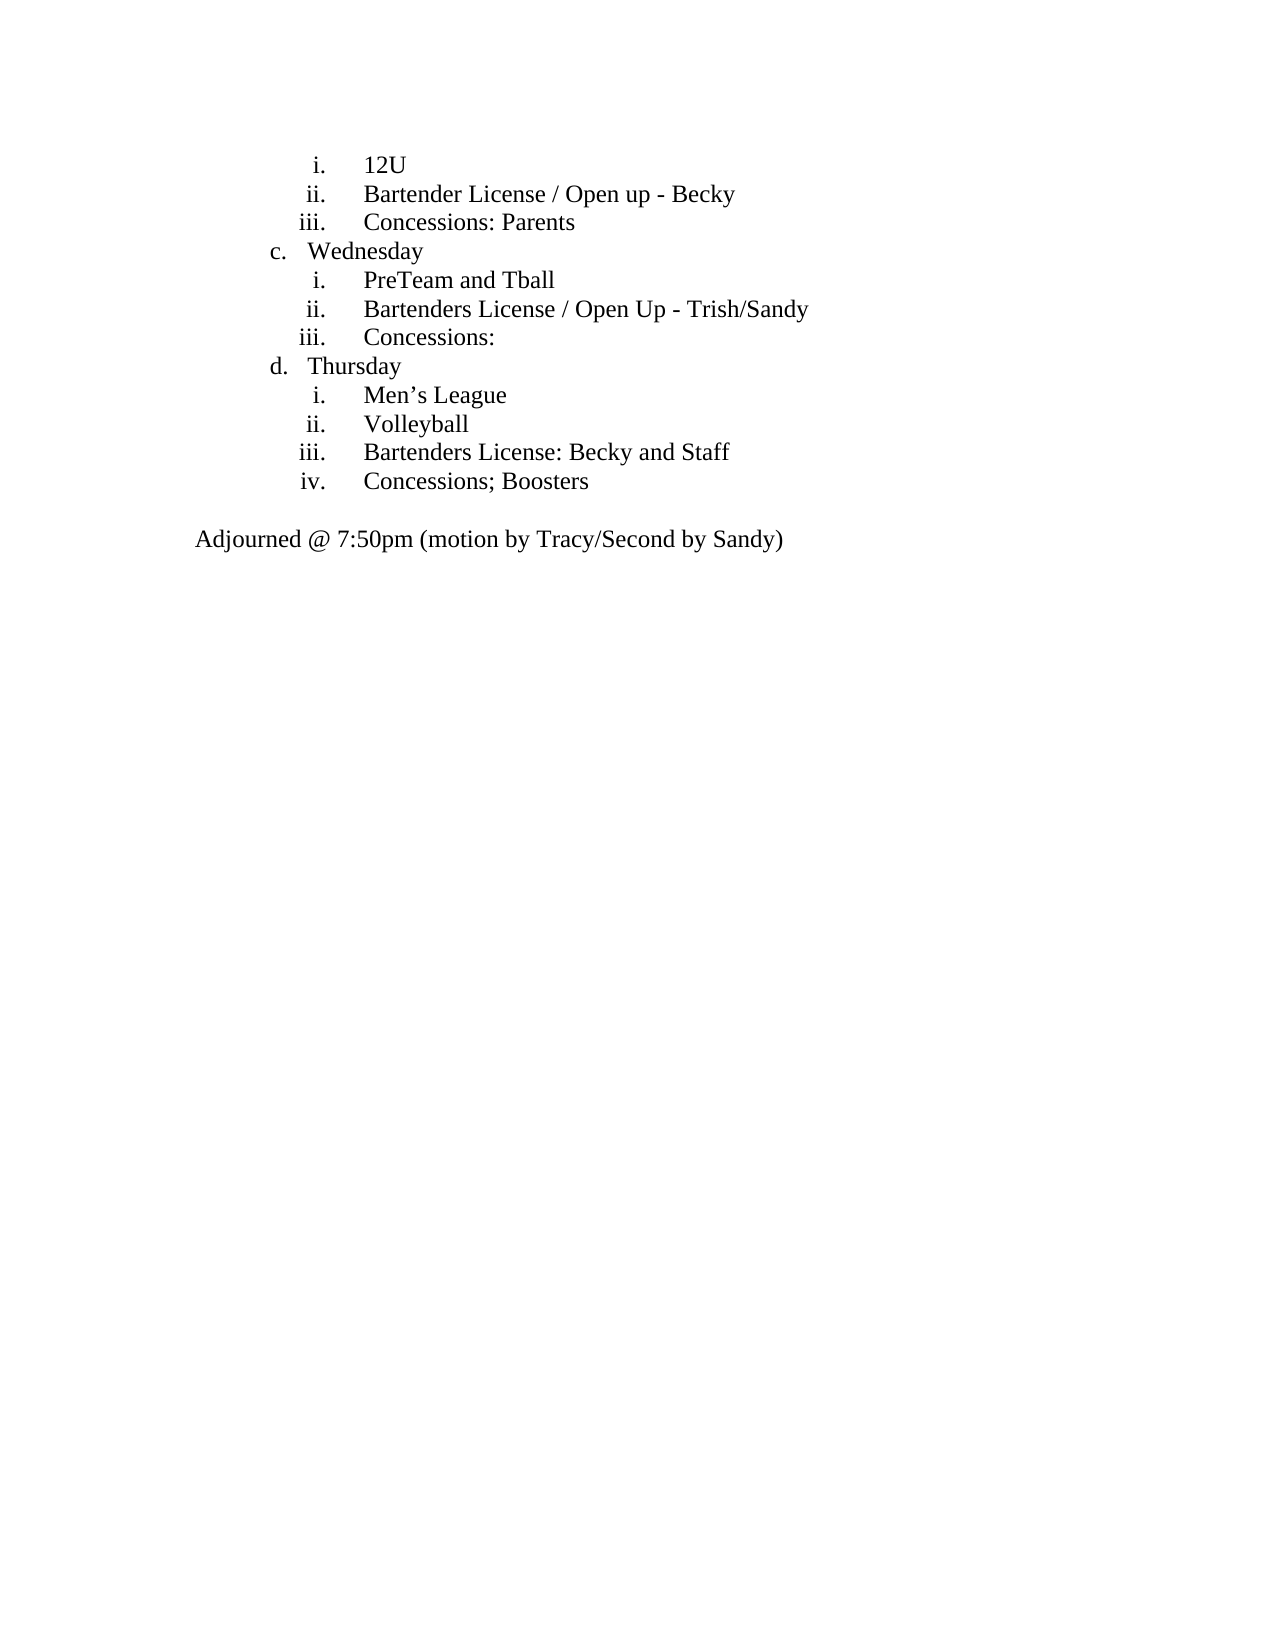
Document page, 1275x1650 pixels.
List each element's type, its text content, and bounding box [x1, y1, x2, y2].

list Bartender License / Open up - Becky [326, 179, 1087, 207]
list Men’s League [326, 380, 1087, 409]
list Wednesday [269, 236, 1087, 265]
list Concessions; Boosters [326, 466, 1087, 495]
list Concessions: [326, 322, 1087, 351]
list Bartenders License / Open Up - Trish/Sandy [326, 294, 1087, 322]
list Volleyball [326, 409, 1087, 437]
list Concessions: Parents [326, 207, 1087, 236]
list PreTeam and Tball [326, 265, 1087, 294]
list Thursday [269, 351, 1087, 380]
text Adjourned @ 7:50pm (motion by Tracy/Second by Sandy) [194, 524, 1087, 552]
list Bartenders License: Becky and Staff [326, 437, 1087, 466]
list 12U [326, 150, 1087, 179]
